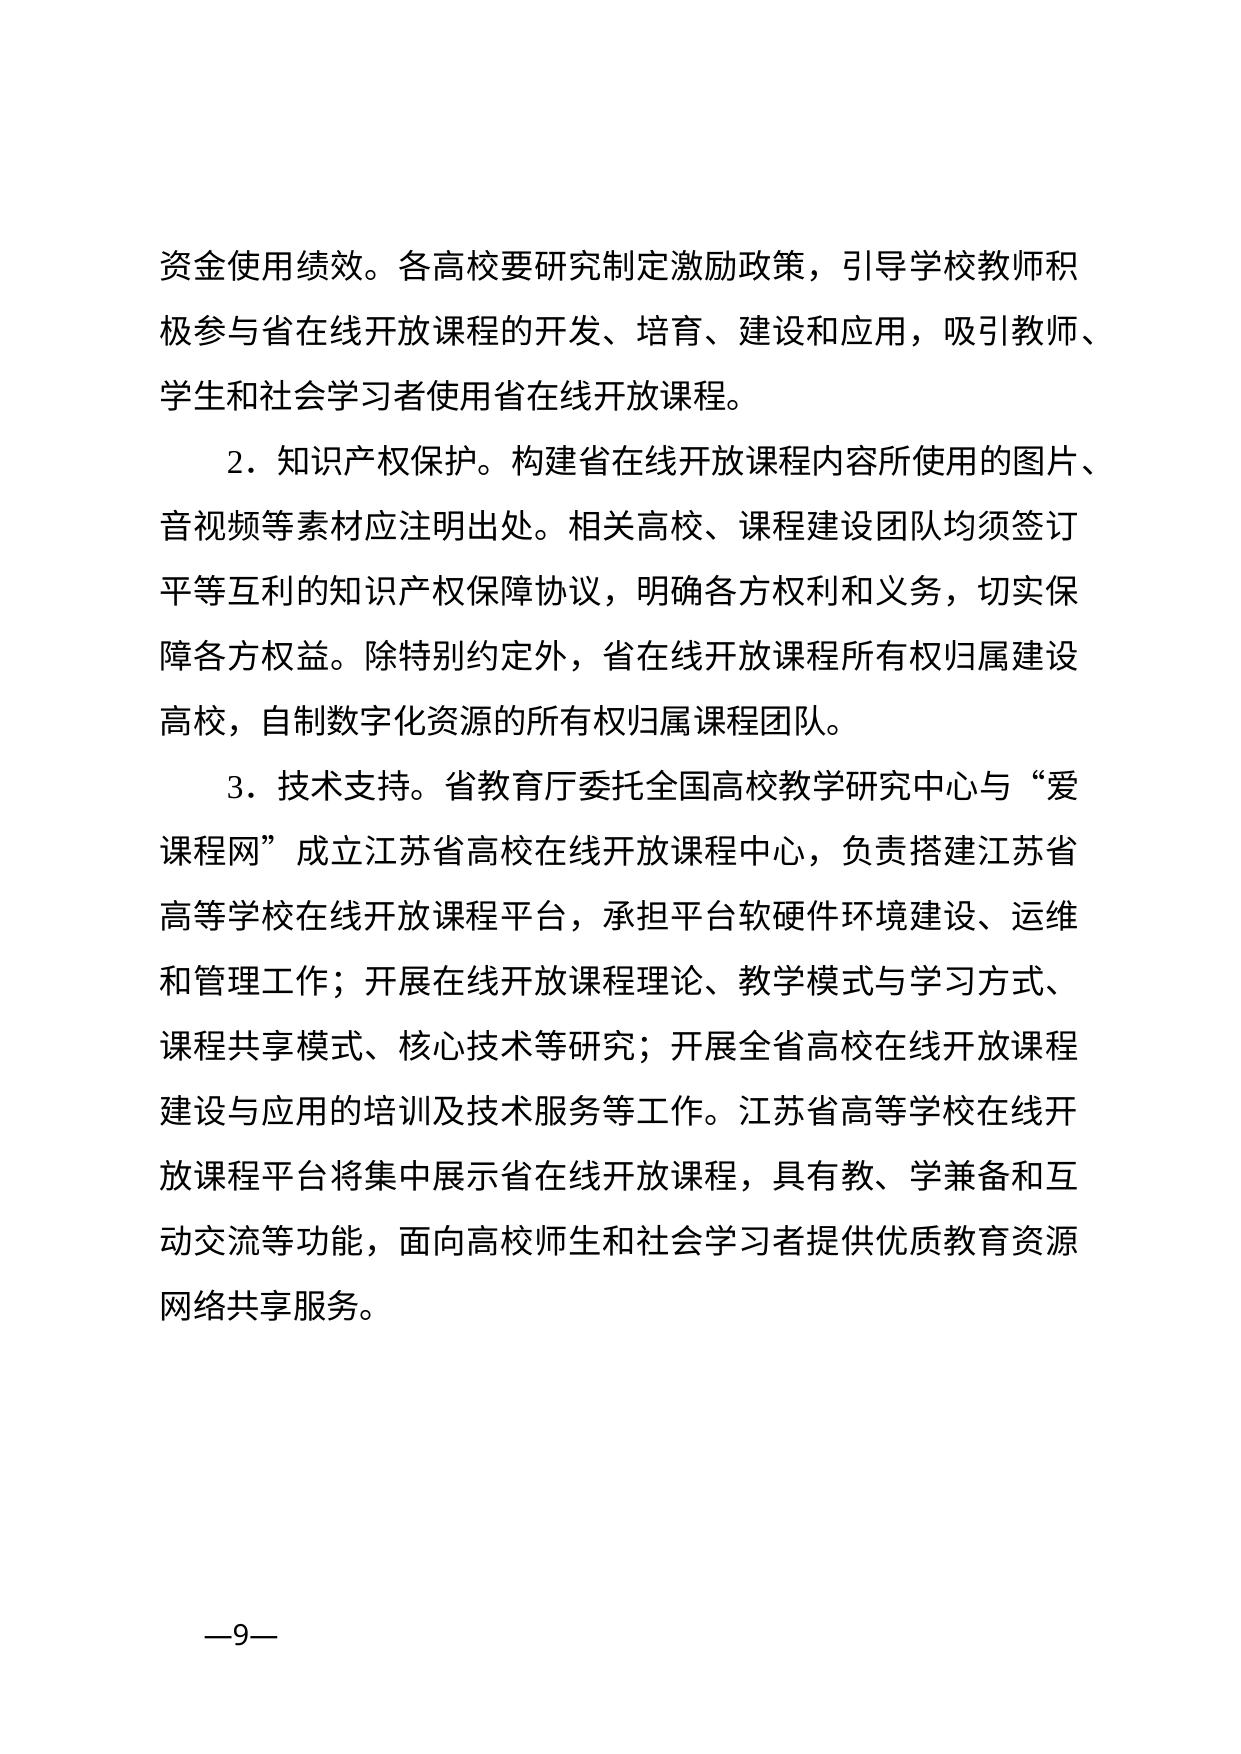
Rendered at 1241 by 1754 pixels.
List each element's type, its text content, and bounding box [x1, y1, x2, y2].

text 3．技术支持。省教育厅委托全国高校教学研究中心与“爱课程网”成立江苏省高校在线开放课程中心，负责搭建江苏省高等学校在线开放课程平台，承担平台软硬件环境建设、运维和管理工作；开展在线开放课程理论、教学模式与学习方式、课程共享模式、核心技术等研究；开展全省高校在线开放课程建设与应用的培训及技术服务等工作。江苏省高等学校在线开放课程平台将集中展示省在线开放课程，具有教、学兼备和互动交流等功能，面向高校师生和社会学习者提供优质教育资源网络共享服务。 [159, 751, 1081, 1336]
text 2．知识产权保护。构建省在线开放课程内容所使用的图片、音视频等素材应注明出处。相关高校、课程建设团队均须签订平等互利的知识产权保障协议，明确各方权利和义务，切实保障各方权益。除特别约定外，省在线开放课程所有权归属建设高校，自制数字化资源的所有权归属课程团队。 [159, 426, 1081, 751]
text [159, 231, 1081, 426]
